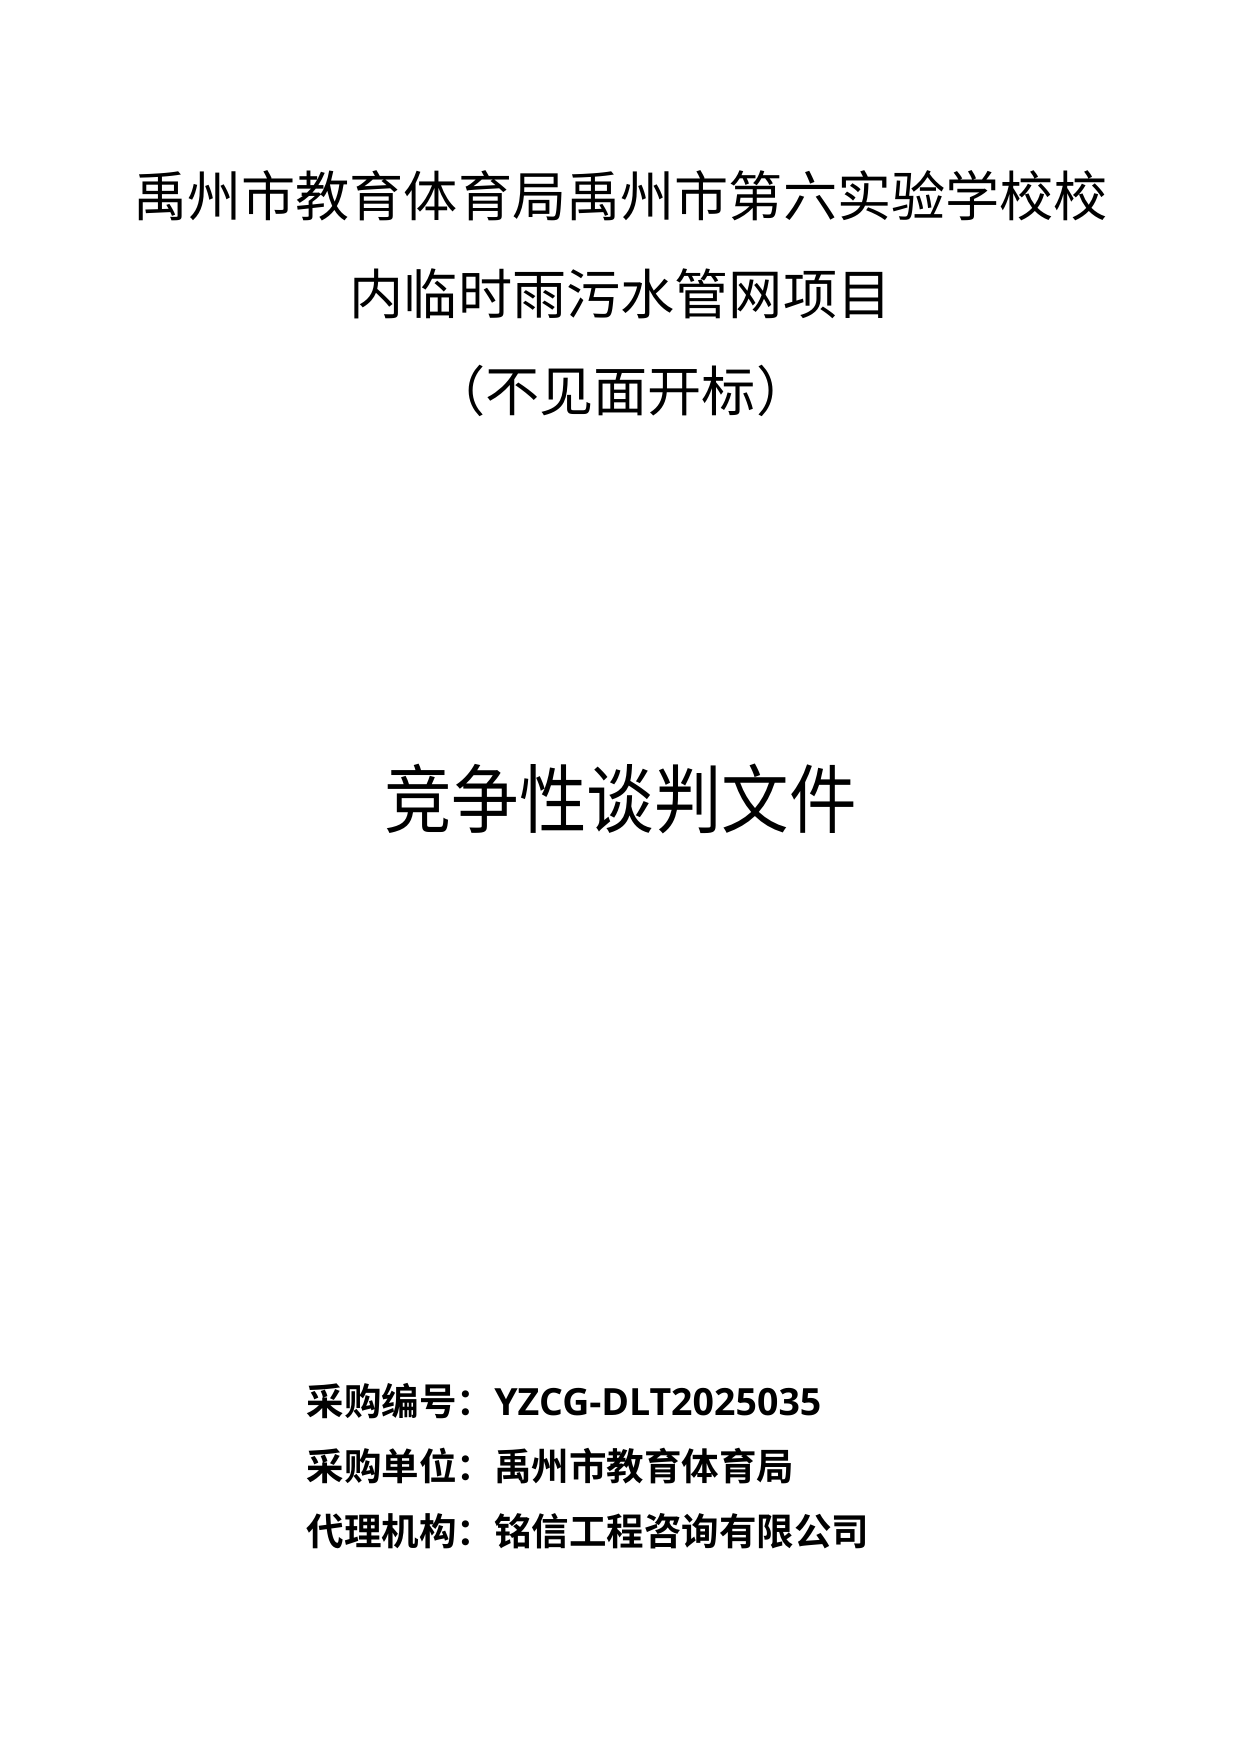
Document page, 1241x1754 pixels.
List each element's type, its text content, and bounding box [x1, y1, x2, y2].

text （不见面开标） [131, 339, 1110, 437]
text 禹州市教育体育局禹州市第六实验学校校内临时雨污水管网项目 [131, 144, 1110, 339]
text 竞争性谈判文件 [131, 729, 1110, 859]
text 采购编号：YZCG-DLT2025035 [131, 1366, 1110, 1431]
text 代理机构：铭信工程咨询有限公司 [131, 1496, 1110, 1561]
text 采购单位：禹州市教育体育局 [131, 1431, 1110, 1496]
